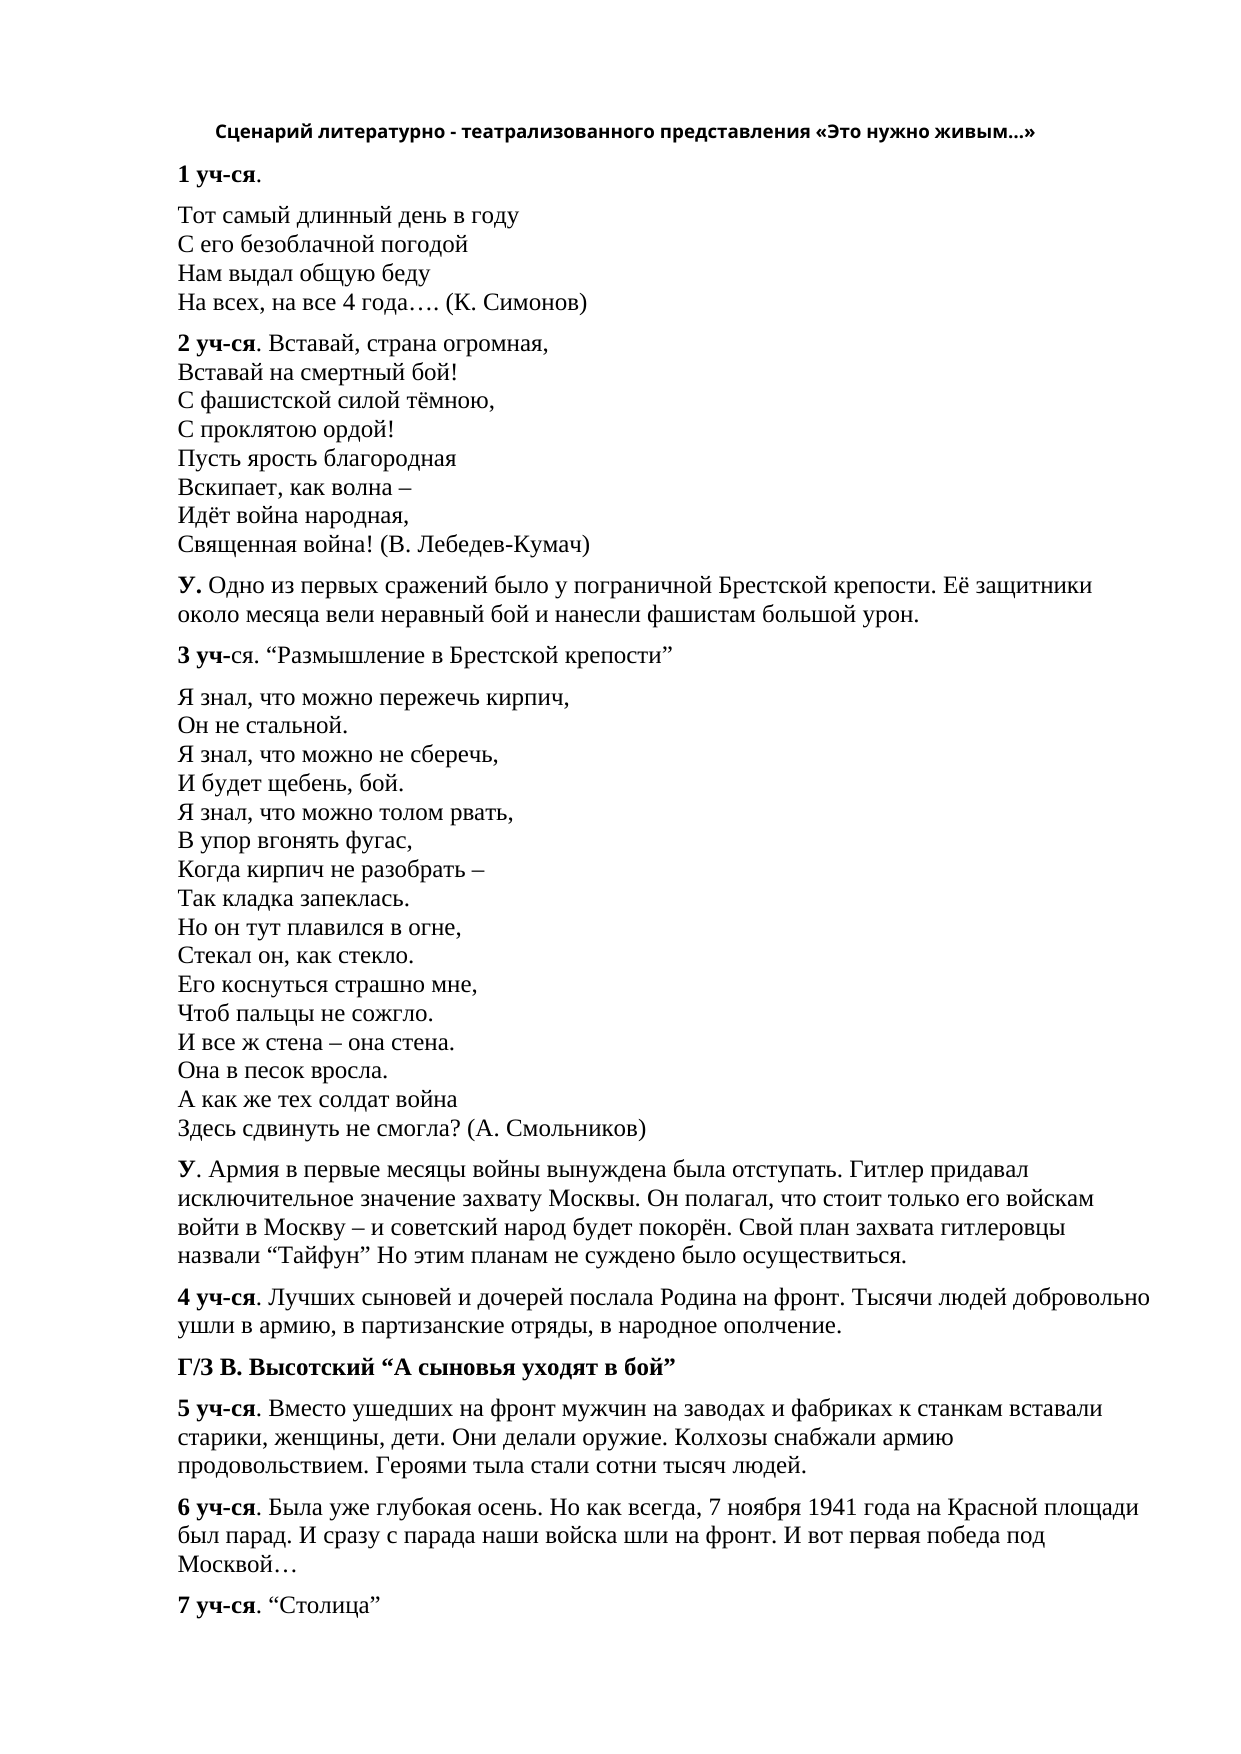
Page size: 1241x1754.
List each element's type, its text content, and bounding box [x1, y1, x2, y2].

text 4 уч-ся. Лучших сыновей и дочерей послала Родина на фронт. Тысячи людей добровольно ушли в армию, в партизанские отряды, в народное ополчение. [177, 1282, 1152, 1339]
text 7 уч-ся. “Столица” [177, 1591, 1152, 1619]
text Тот самый длинный день в году С его безоблачной погодой Нам выдал общую беду На всех, на все 4 года…. (К. Симонов) [177, 201, 1152, 316]
text 6 уч-ся. Была уже глубокая осень. Но как всегда, 7 ноября 1941 года на Красной площади был парад. И сразу с парада наши войска шли на фронт. И вот первая победа под Москвой… [177, 1492, 1152, 1578]
text У. Армия в первые месяцы войны вынуждена была отступать. Гитлер придавал исключительное значение захвату Москвы. Он полагал, что стоит только его войскам войти в Москву – и советский народ будет покорён. Свой план захвата гитлеровцы назвали “Тайфун” Но этим планам не суждено было осуществиться. [177, 1154, 1152, 1269]
text Г/З В. Высотский “А сыновья уходят в бой” [177, 1352, 1152, 1381]
text 5 уч-ся. Вместо ушедших на фронт мужчин на заводах и фабриках к станкам вставали старики, женщины, дети. Они делали оружие. Колхозы снабжали армию продовольствием. Героями тыла стали сотни тысяч людей. [177, 1393, 1152, 1479]
text У. Одно из первых сражений было у пограничной Брестской крепости. Её защитники около месяца вели неравный бой и нанесли фашистам большой урон. [177, 571, 1152, 628]
text 2 уч-ся. Вставай, страна огромная, Вставай на смертный бой! С фашистской силой тёмною, С проклятою ордой! Пусть ярость благородная Вскипает, как волна – Идёт война народная, Священная война! (В. Лебедев-Кумач) [177, 328, 1152, 558]
text 1 уч-ся. [177, 159, 1152, 188]
text Я знал, что можно пережечь кирпич, Он не стальной. Я знал, что можно не сберечь, И будет щебень, бой. Я знал, что можно толом рвать, В упор вгонять фугас, Когда кирпич не разобрать – Так кладка запеклась. Но он тут плавился в огне, Стекал он, как стекло. Его коснуться страшно мне, Чтоб пальцы не сожгло. И все ж стена – она стена. Она в песок вросла. А как же тех солдат война Здесь сдвинуть не смогла? (А. Смольников) [177, 682, 1152, 1142]
text Сценарий литературно - театрализованного представления «Это нужно живым…» [193, 118, 1136, 144]
text 3 уч-ся. “Размышление в Брестской крепости” [177, 641, 1152, 669]
